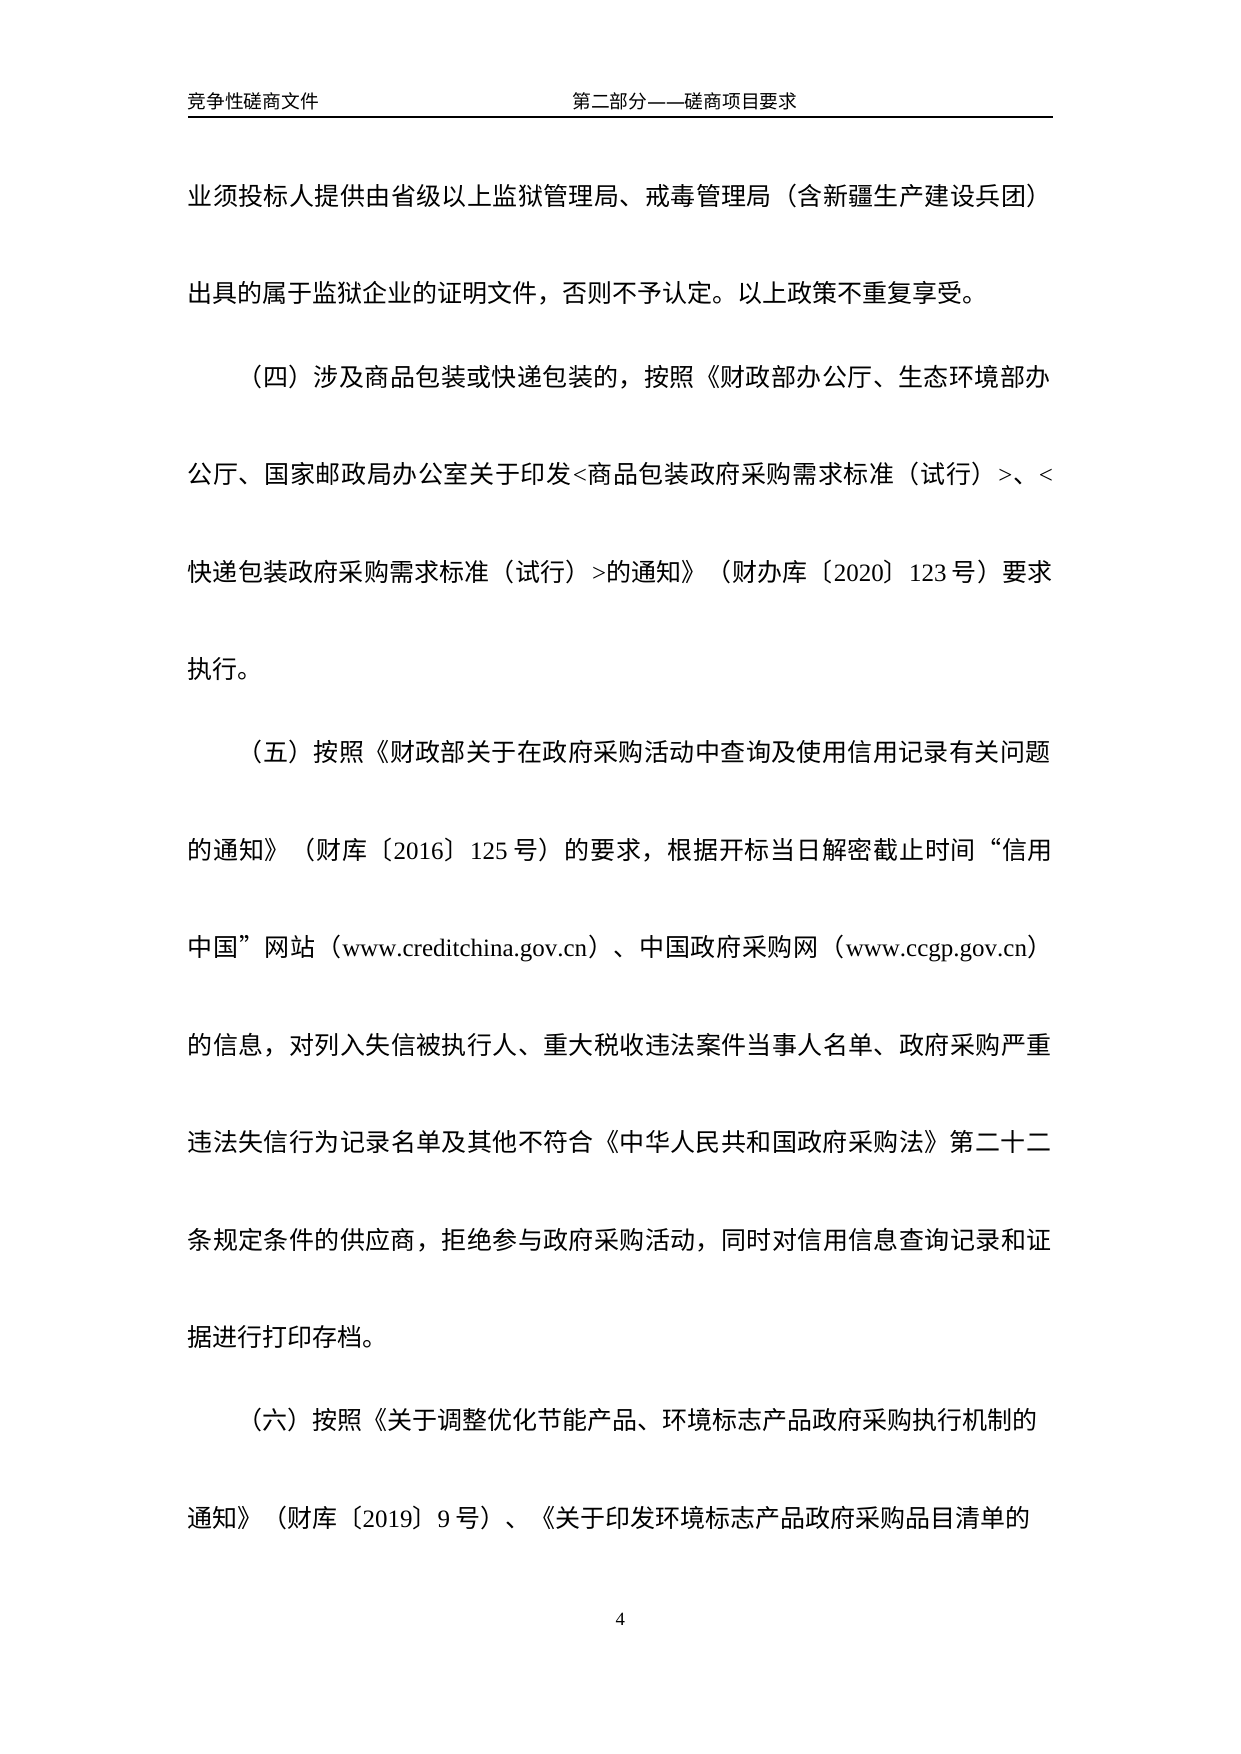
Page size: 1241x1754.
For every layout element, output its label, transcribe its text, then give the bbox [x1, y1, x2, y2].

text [187, 162, 1053, 324]
text （五）按照《财政部关于在政府采购活动中查询及使用信用记录有关问题的通知》（财库〔2016〕125号）的要求，根据开标当日解密截止时间“信用中国”网站（www.creditchina.gov.cn）、中国政府采购网（www.ccgp.gov.cn）的信息，对列入失信被执行人、重大税收违法案件当事人名单、政府采购严重违法失信行为记录名单及其他不符合《中华人民共和国政府采购法》第二十二条规定条件的供应商，拒绝参与政府采购活动，同时对信用信息查询记录和证据进行打印存档。 [187, 718, 1053, 1368]
text （四）涉及商品包装或快递包装的，按照《财政部办公厅、生态环境部办公厅、国家邮政局办公室关于印发<商品包装政府采购需求标准（试行）>、<快递包装政府采购需求标准（试行）>的通知》（财办库〔2020〕123号）要求执行。 [187, 343, 1053, 700]
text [187, 1386, 1053, 1549]
